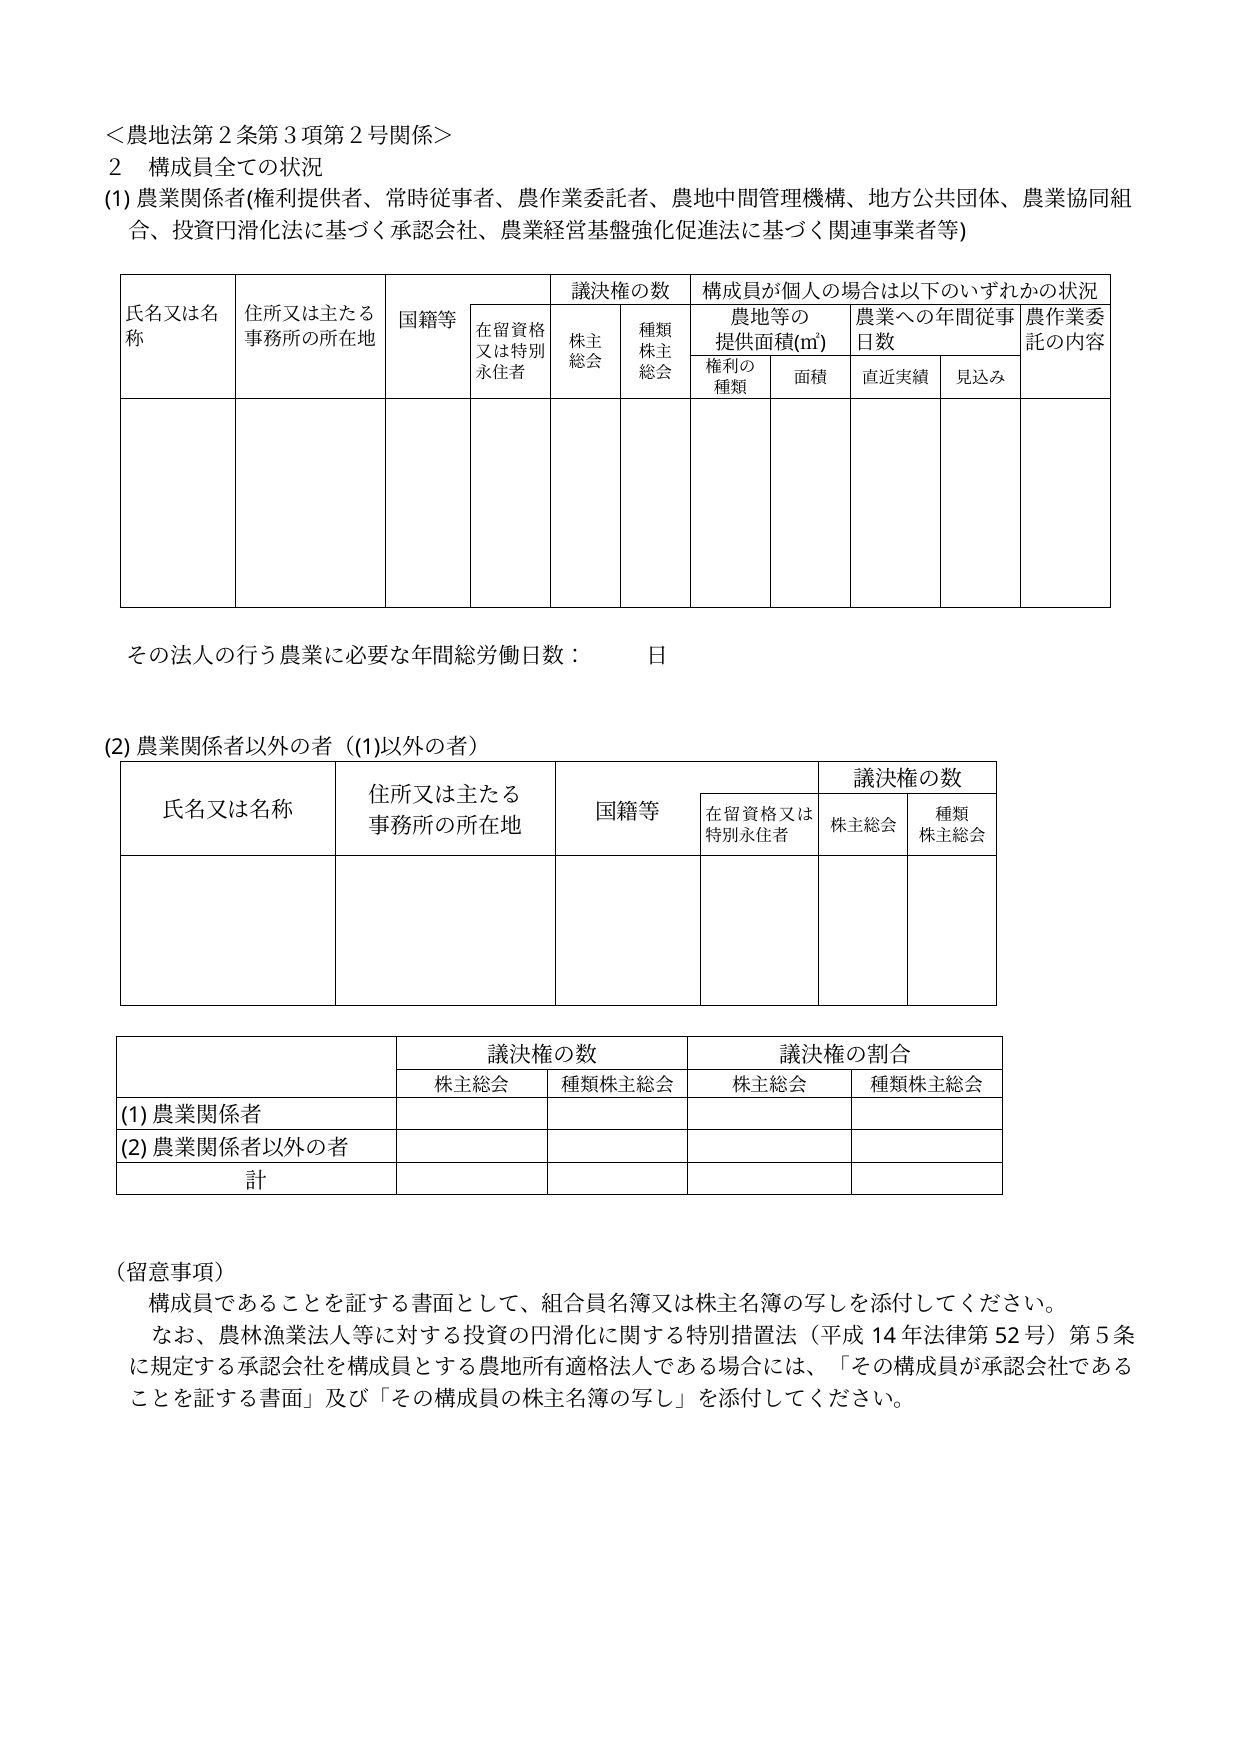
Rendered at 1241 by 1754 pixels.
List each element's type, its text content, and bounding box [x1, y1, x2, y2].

table_cell 国籍等 [386, 304, 470, 397]
table_cell 株主総会 [819, 794, 907, 855]
table_cell [819, 856, 907, 1005]
text ２ 構成員全ての状況 [104, 150, 1136, 181]
table_cell 権利の 種類 [691, 356, 770, 397]
table_cell [548, 1163, 687, 1194]
table_cell 種類 株主 総会 [621, 305, 690, 397]
table_cell [688, 1130, 851, 1162]
table_header [117, 1037, 396, 1097]
table_header 氏名又は名称 [121, 762, 335, 855]
text その法人の行う農業に必要な年間総労働日数： 日 [104, 638, 1136, 669]
table_cell [771, 399, 850, 607]
table_cell [336, 856, 555, 1005]
table_cell 種類株主総会 [852, 1070, 1002, 1097]
table_header [556, 762, 818, 793]
table_cell [386, 399, 470, 607]
table_cell 在留資格又は特別永住者 [701, 794, 818, 855]
text （留意事項） [104, 1255, 1136, 1286]
table_cell [851, 399, 940, 607]
text (1) 農業関係者(権利提供者、常時従事者、農作業委託者、農地中間管理機構、地方公共団体、農業協同組合、投資円滑化法に基づく承認会社、農業経営基盤強化促進法に基づく関連事業者等) [104, 181, 1136, 244]
table_cell [852, 1163, 1002, 1194]
table_header 議決権の数 [397, 1037, 687, 1069]
table_cell [548, 1098, 687, 1129]
table_header 構成員が個人の場合は以下のいずれかの状況 [691, 275, 1110, 304]
table_cell [121, 856, 335, 1005]
text なお、農林漁業法人等に対する投資の円滑化に関する特別措置法（平成14年法律第52号）第５条に規定する承認会社を構成員とする農地所有適格法人である場合には、「その構成員が承認会社であることを証する書面」及び「その構成員の株主名簿の写し」を添付してください。 [128, 1318, 1136, 1412]
table_cell [551, 399, 620, 607]
table_cell (1) 農業関係者 [117, 1098, 396, 1129]
table_cell [908, 856, 996, 1005]
table_cell [397, 1130, 547, 1162]
table_header 住所又は主たる 事務所の所在地 [336, 762, 555, 855]
table_cell 農業への年間従事日数 [851, 305, 1020, 355]
table_cell [691, 399, 770, 607]
table_cell [1021, 399, 1110, 607]
table_cell 農地等の 提供面積(㎡) [691, 305, 850, 355]
table_header 氏名又は名称 [121, 275, 235, 397]
table_cell 株主 総会 [551, 305, 620, 397]
table_cell 在留資格又は特別永住者 [471, 305, 550, 397]
table_cell [556, 856, 700, 1005]
table_cell 株主総会 [397, 1070, 547, 1097]
table_cell 種類 株主総会 [908, 794, 996, 855]
table_header 議決権の数 [551, 275, 690, 304]
table_cell [236, 399, 385, 607]
table_cell 種類株主総会 [548, 1070, 687, 1097]
table_cell [397, 1163, 547, 1194]
table_header 議決権の割合 [688, 1037, 1002, 1069]
text ＜農地法第２条第３項第２号関係＞ [104, 118, 1136, 150]
table_cell 見込み [941, 356, 1020, 397]
table_cell 株主総会 [688, 1070, 851, 1097]
table_header 議決権の数 [819, 762, 996, 793]
table_cell 農作業委託の内容 [1021, 305, 1110, 397]
table_cell [852, 1130, 1002, 1162]
table_cell [941, 399, 1020, 607]
table_cell [701, 856, 818, 1005]
table_cell [621, 399, 690, 607]
table_cell [121, 399, 235, 607]
table_cell 国籍等 [556, 793, 700, 855]
table_cell [688, 1098, 851, 1129]
table_cell (2) 農業関係者以外の者 [117, 1130, 396, 1162]
table_header [386, 275, 550, 304]
table_cell [397, 1098, 547, 1129]
table_header 住所又は主たる事務所の所在地 [236, 275, 385, 397]
table_cell [548, 1130, 687, 1162]
table_cell [852, 1098, 1002, 1129]
text (2) 農業関係者以外の者（(1)以外の者） [104, 729, 1136, 761]
table_cell [471, 399, 550, 607]
table_cell [688, 1163, 851, 1194]
text 構成員であることを証する書面として、組合員名簿又は株主名簿の写しを添付してください。 [104, 1286, 1136, 1318]
table_cell 計 [117, 1163, 396, 1194]
table_cell 直近実績 [851, 356, 940, 397]
table_cell 面積 [771, 356, 850, 397]
